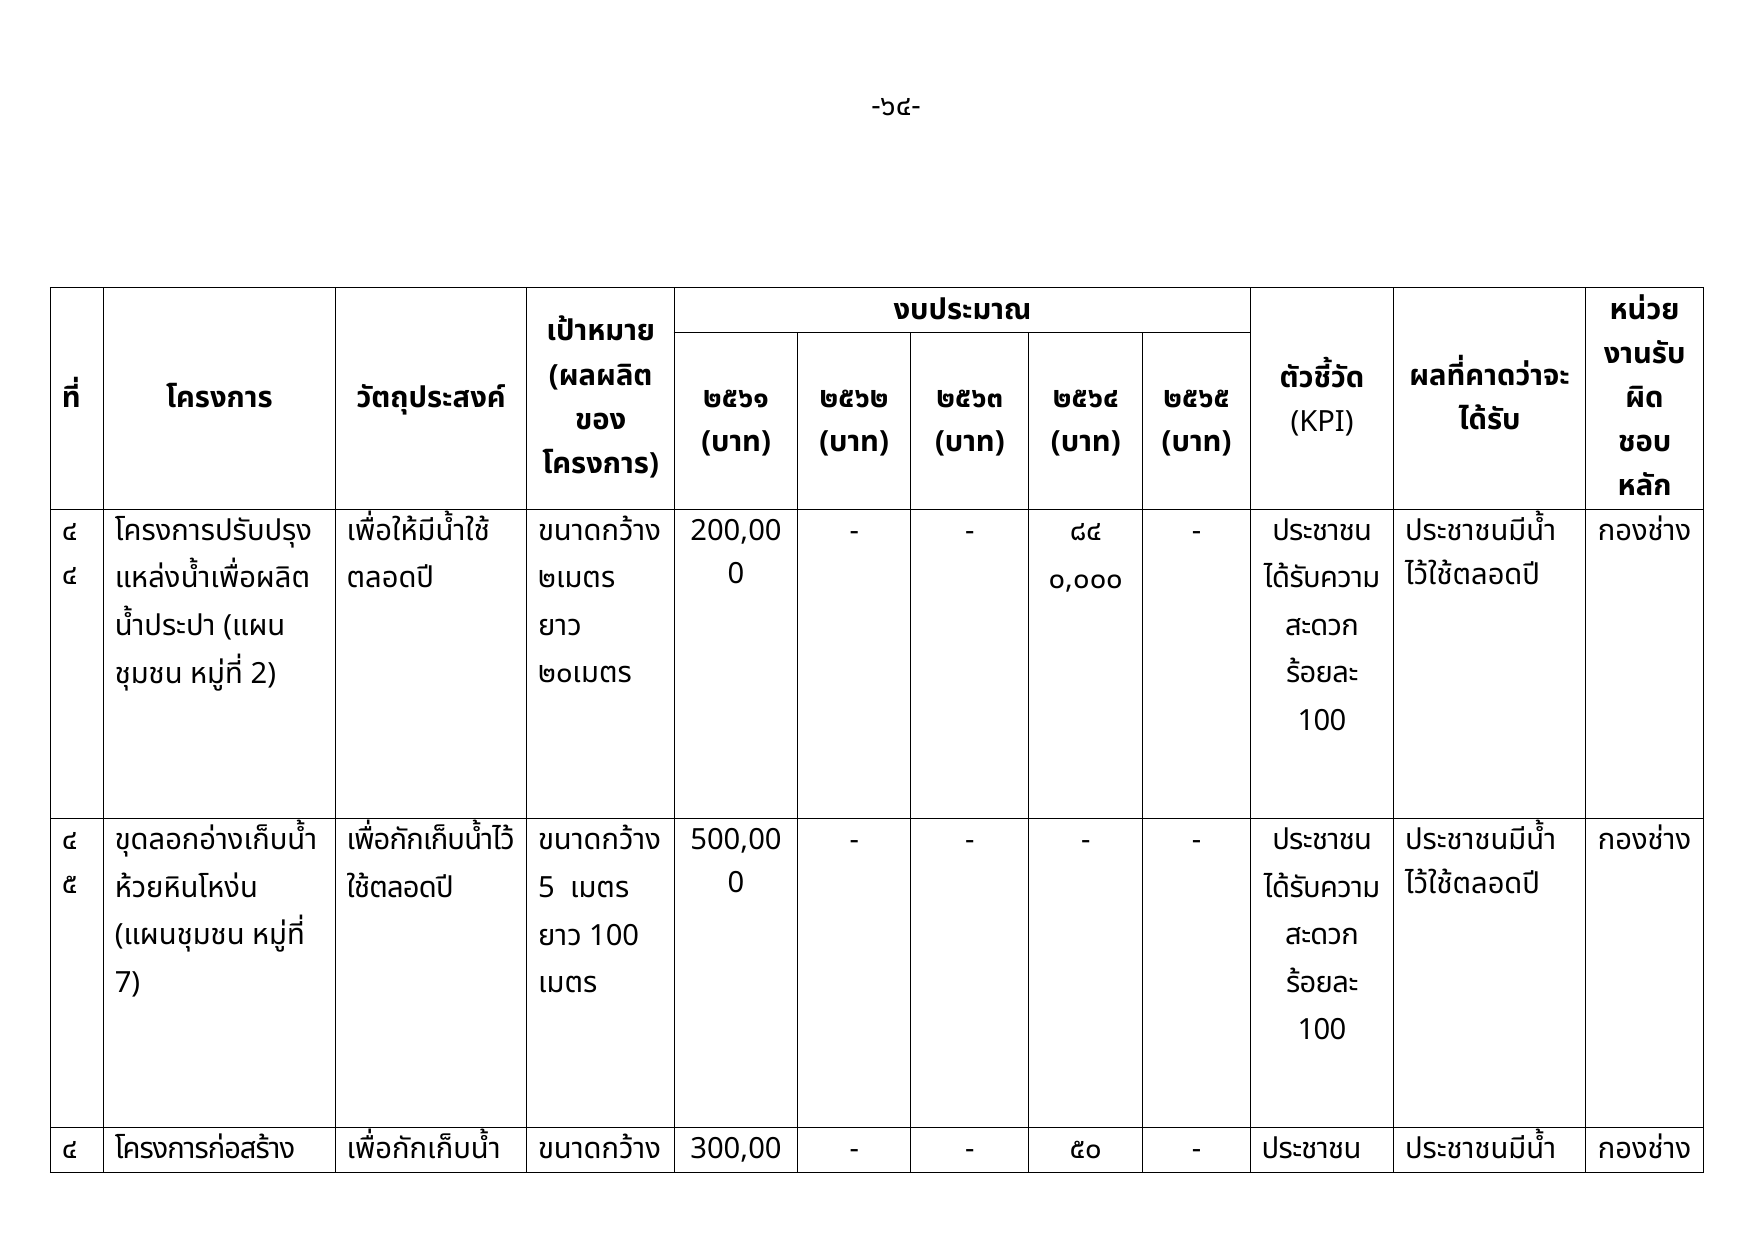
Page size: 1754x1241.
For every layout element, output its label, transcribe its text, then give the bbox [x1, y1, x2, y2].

table_cell ๕๐๒,๐๐๐ [1029, 1128, 1142, 1172]
text -๖๔- [97, 84, 1695, 128]
table_header โครงการ [104, 288, 335, 508]
table_cell ประชาชนมีน้ำไว้ใช้ตลอดปี [1394, 510, 1585, 818]
table_cell ประชาชนได้รับความสะดวก ร้อยละ 100 [1251, 510, 1393, 818]
table_header เป้าหมาย (ผลผลิตของโครงการ) [527, 288, 674, 508]
table_cell ๔๖ [51, 1128, 103, 1172]
table_header ผลที่คาดว่าจะได้รับ [1394, 288, 1585, 508]
table_cell ๒๕๖๒ (บาท) [798, 333, 910, 508]
table_cell โครงการปรับปรุงแหล่งน้ำเพื่อผลิตน้ำประปา (แผนชุมชน หมู่ที่ 2) [104, 510, 335, 818]
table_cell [104, 1128, 335, 1172]
table_header งบประมาณ [675, 288, 1250, 332]
table_cell - [798, 819, 910, 1127]
table_cell ๒๕๖๓ (บาท) [911, 333, 1028, 508]
table_cell เพื่อกักเก็บน้ำไว้ใช้ตลอดปี [336, 819, 526, 1127]
table_cell - [798, 510, 910, 818]
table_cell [336, 1128, 526, 1172]
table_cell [1394, 1128, 1585, 1172]
table_cell - [911, 1128, 1028, 1172]
table_cell กองช่าง [1586, 819, 1703, 1127]
table_cell - [1143, 819, 1250, 1127]
table_cell ๒๕๖๔ (บาท) [1029, 333, 1142, 508]
table_header หน่วยงานรับผิด ชอบหลัก [1586, 288, 1703, 508]
table_cell ๔๕ [51, 819, 103, 1127]
table_cell - [911, 510, 1028, 818]
table_cell ขนาดกว้าง ๒เมตร ยาว ๒๐เมตร [527, 510, 674, 818]
table_cell ๔๔ [51, 510, 103, 818]
table_cell ขุดลอกอ่างเก็บน้ำ ห้วยหินโหง่น (แผนชุมชน หมู่ที่ 7) [104, 819, 335, 1127]
table_cell ประชาชนมีน้ำไว้ใช้ตลอดปี [1394, 819, 1585, 1127]
table_cell - [1143, 510, 1250, 818]
table_cell - [1029, 819, 1142, 1127]
table_cell 500,000 [675, 819, 797, 1127]
table_cell 300,000 [675, 1128, 797, 1172]
table_cell ประชาชนได้รับความสะดวก ร้อยละ 100 [1251, 819, 1393, 1127]
table_cell - [1143, 1128, 1250, 1172]
table_header ที่ [51, 288, 103, 508]
table_cell เพื่อให้มีน้ำใช้ตลอดปี [336, 510, 526, 818]
table_cell - [911, 819, 1028, 1127]
table_cell 200,000 [675, 510, 797, 818]
table_cell ๘๔๐,๐๐๐ [1029, 510, 1142, 818]
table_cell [527, 1128, 674, 1172]
table_cell ๒๕๖๕ (บาท) [1143, 333, 1250, 508]
table_header วัตถุประสงค์ [336, 288, 526, 508]
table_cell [1251, 1128, 1393, 1172]
table_cell ๒๕๖๑ (บาท) [675, 333, 797, 508]
table_cell ขนาดกว้าง 5 เมตร ยาว 100 เมตร [527, 819, 674, 1127]
table_cell - [798, 1128, 910, 1172]
table_header ตัวชี้วัด (KPI) [1251, 288, 1393, 508]
table_cell กองช่าง [1586, 1128, 1703, 1172]
table_cell กองช่าง [1586, 510, 1703, 818]
